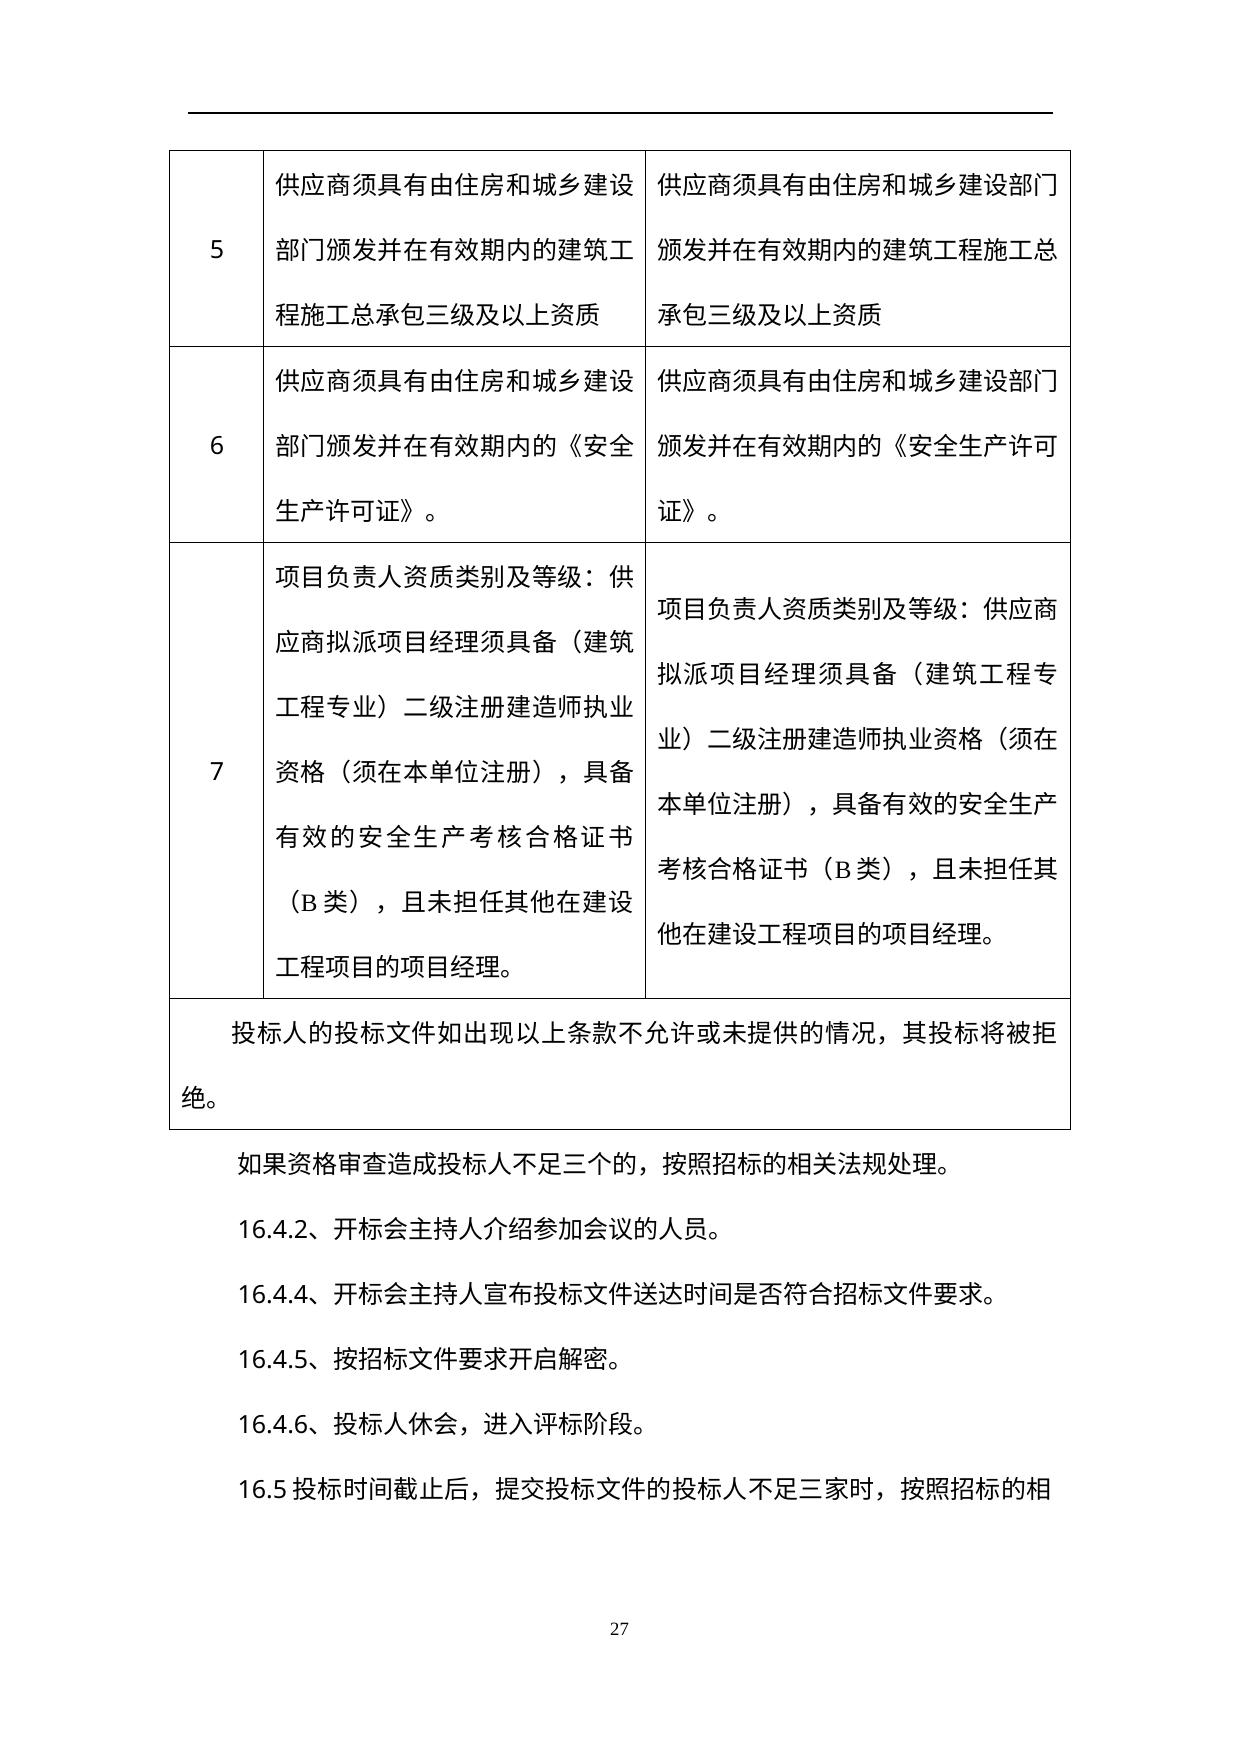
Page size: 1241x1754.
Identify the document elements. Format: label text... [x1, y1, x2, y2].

text 如果资格审查造成投标人不足三个的，按照招标的相关法规处理。 [187, 1130, 1053, 1195]
text 16.4.5、按招标文件要求开启解密。 [187, 1325, 1053, 1390]
table_cell 项目负责人资质类别及等级：供应商拟派项目经理须具备（建筑工程专业）二级注册建造师执业资格（须在本单位注册），具备有效的安全生产考核合格证书（B类），且未担任其他在建设工程项目的项目经理。 [646, 543, 1070, 998]
table_cell 7 [170, 543, 263, 998]
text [187, 1455, 1053, 1520]
table_cell 供应商须具有由住房和城乡建设部门颁发并在有效期内的《安全生产许可证》。 [264, 347, 645, 542]
text 16.4.6、投标人休会，进入评标阶段。 [187, 1390, 1053, 1455]
table_cell 投标人的投标文件如出现以上条款不允许或未提供的情况，其投标将被拒绝。 [170, 999, 1070, 1129]
text 16.4.4、开标会主持人宣布投标文件送达时间是否符合招标文件要求。 [187, 1260, 1053, 1325]
table_cell 供应商须具有由住房和城乡建设部门颁发并在有效期内的建筑工程施工总承包三级及以上资质 [646, 151, 1070, 346]
text 16.4.2、开标会主持人介绍参加会议的人员。 [187, 1195, 1053, 1260]
table_cell 供应商须具有由住房和城乡建设部门颁发并在有效期内的建筑工程施工总承包三级及以上资质 [264, 151, 645, 346]
table_cell 5 [170, 151, 263, 346]
table_cell 6 [170, 347, 263, 542]
table_cell 供应商须具有由住房和城乡建设部门颁发并在有效期内的《安全生产许可证》。 [646, 347, 1070, 542]
table_cell 项目负责人资质类别及等级：供应商拟派项目经理须具备（建筑工程专业）二级注册建造师执业资格（须在本单位注册），具备有效的安全生产考核合格证书（B类），且未担任其他在建设工程项目的项目经理。 [264, 543, 645, 998]
